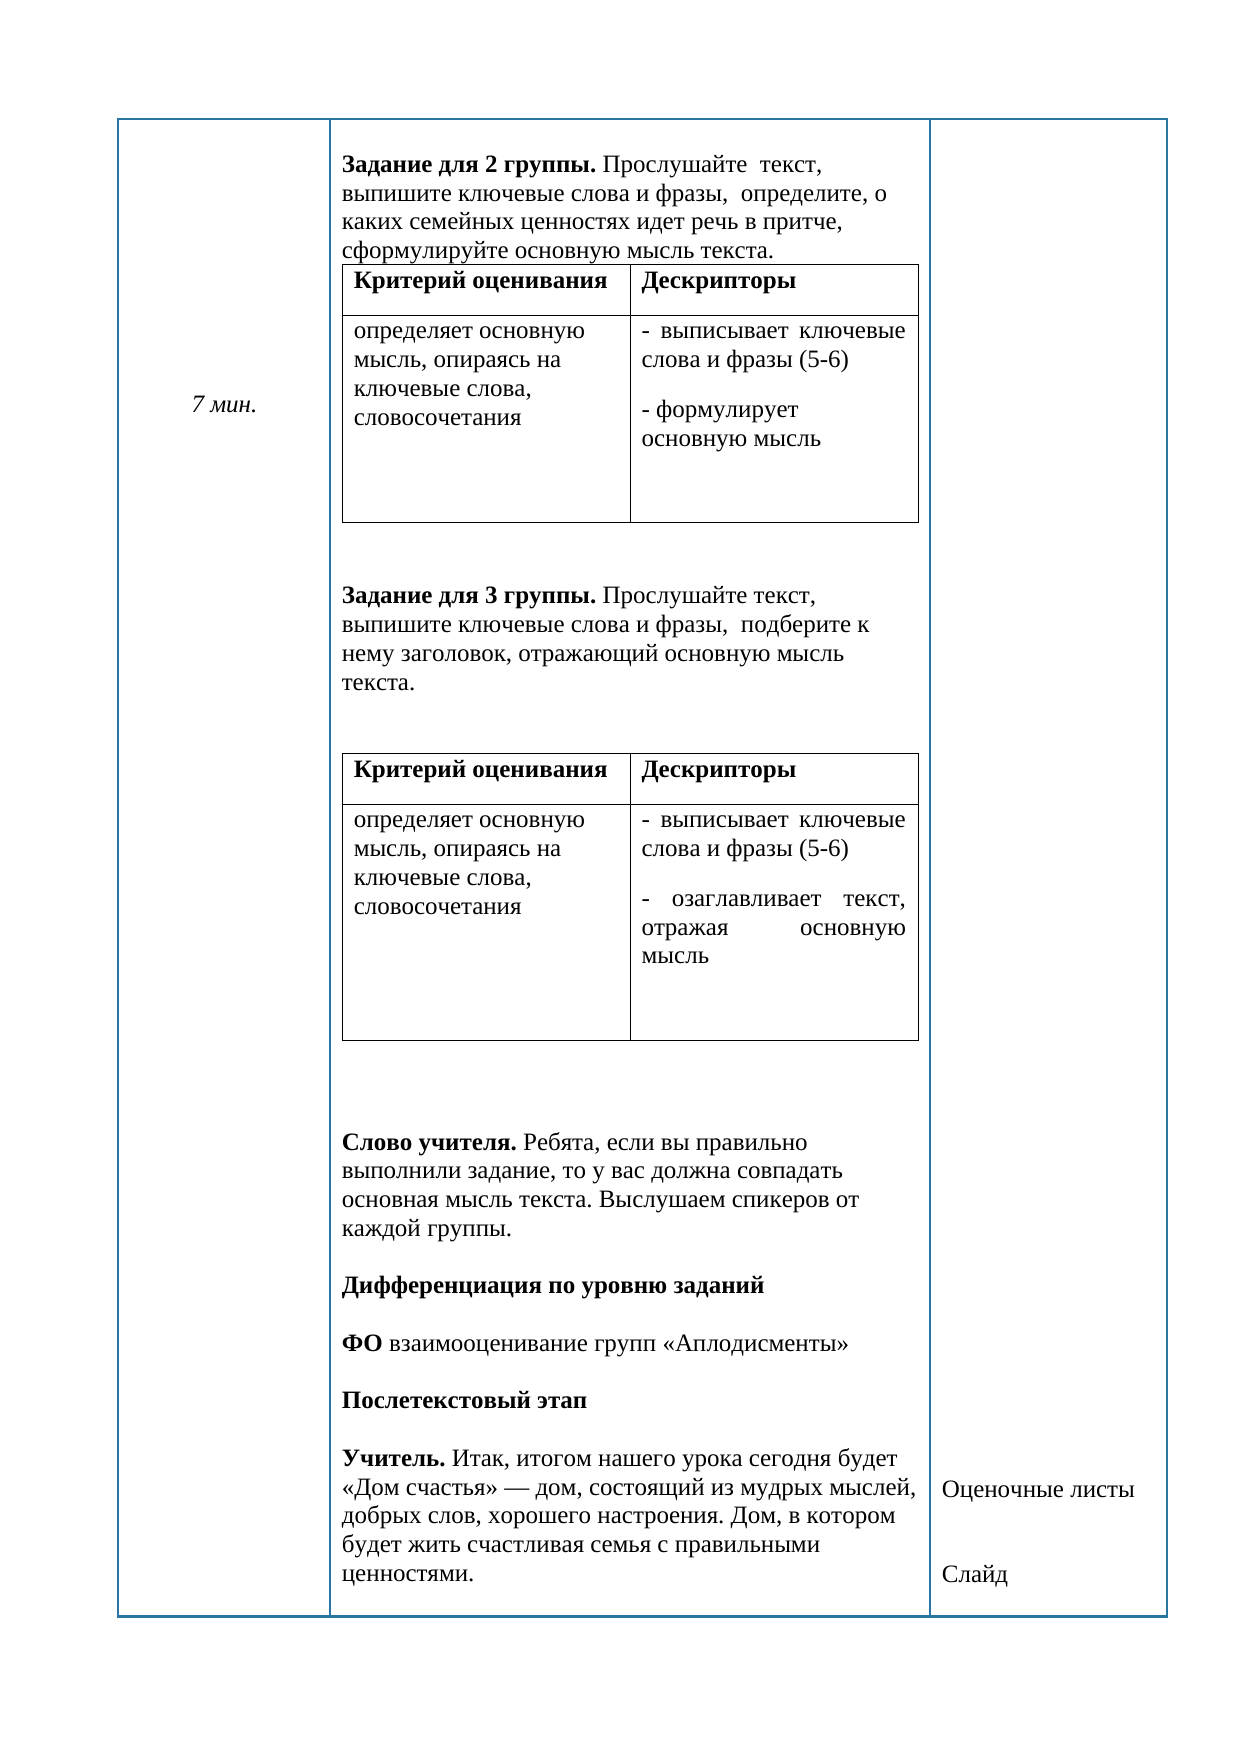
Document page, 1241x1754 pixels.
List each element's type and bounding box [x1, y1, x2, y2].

table_cell [119, 120, 329, 1615]
table_cell [931, 120, 1166, 1615]
table_cell [331, 120, 929, 1615]
